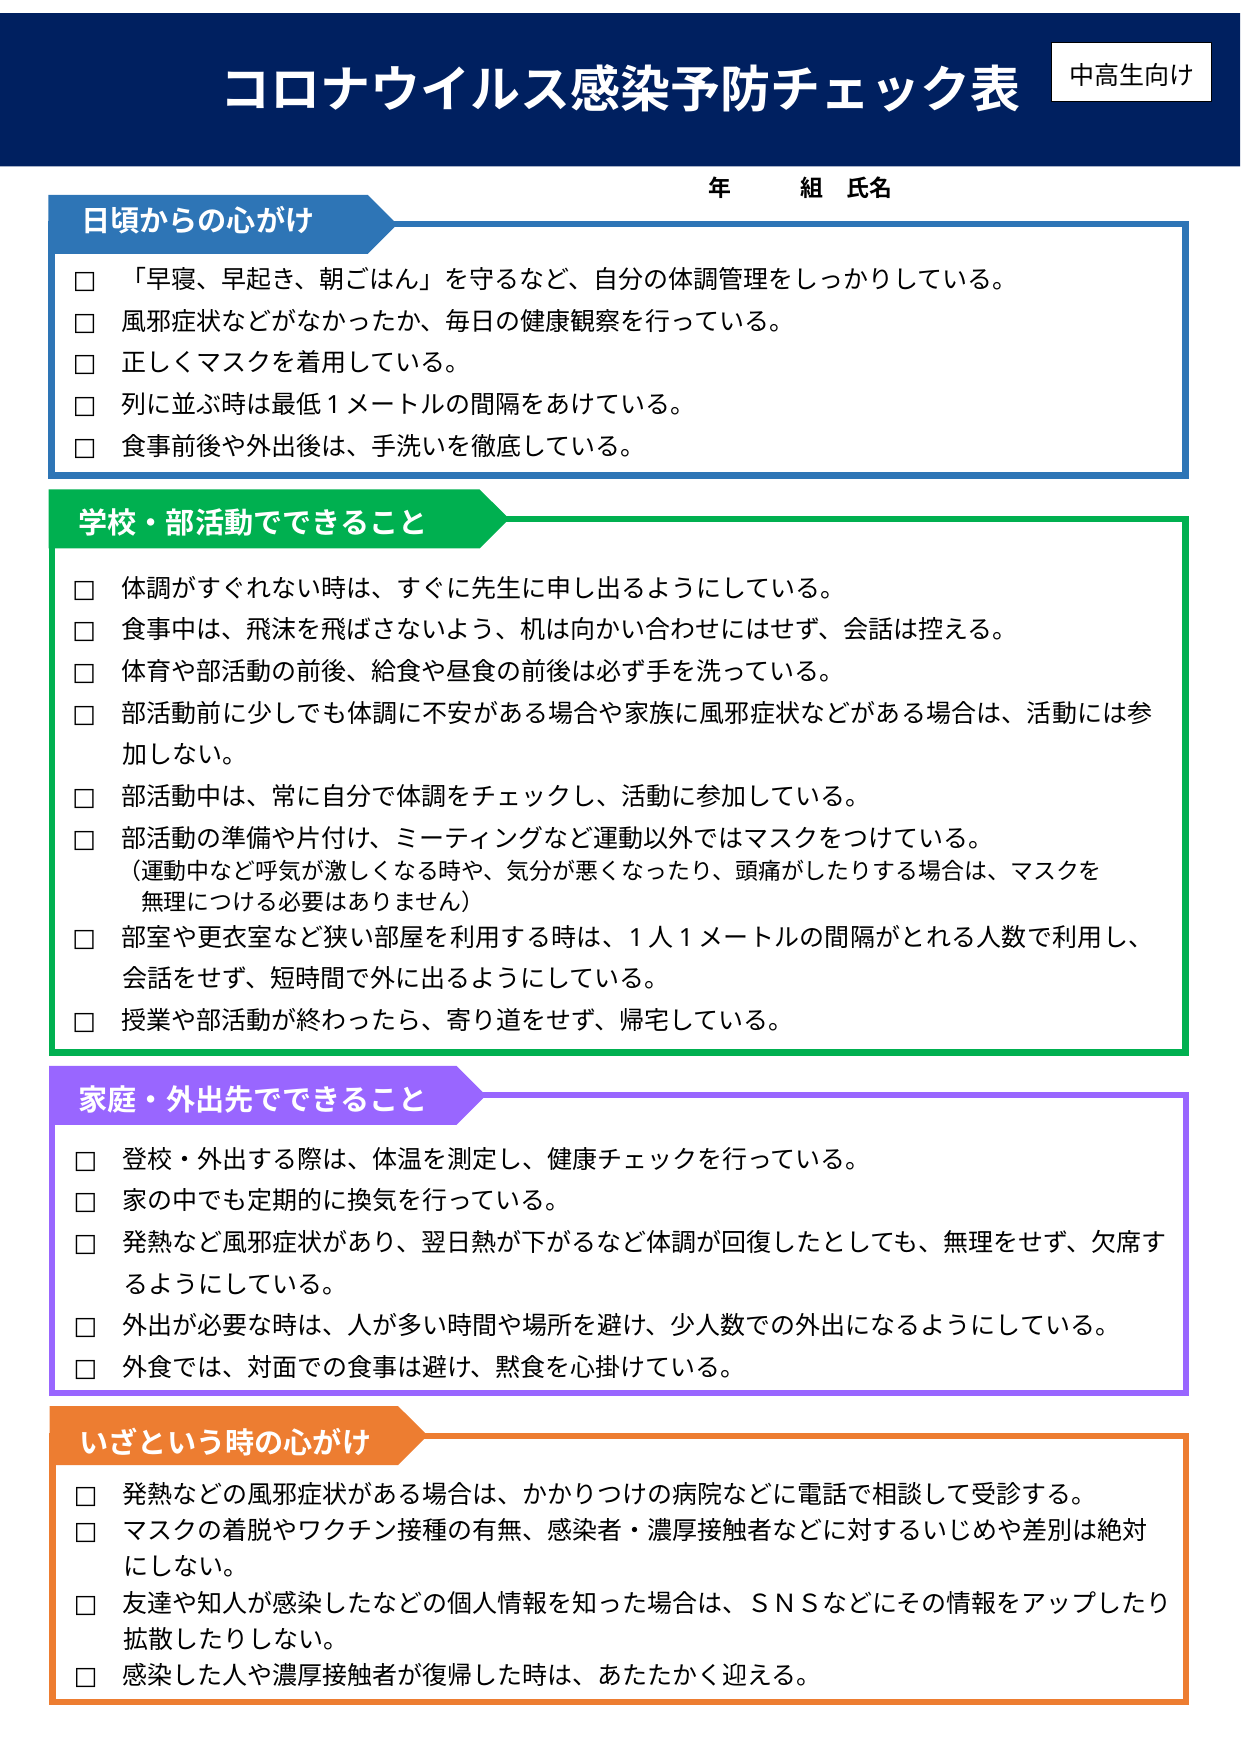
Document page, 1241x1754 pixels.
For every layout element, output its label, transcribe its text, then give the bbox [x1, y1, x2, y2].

text 年 組 氏名 [709, 167, 1122, 205]
